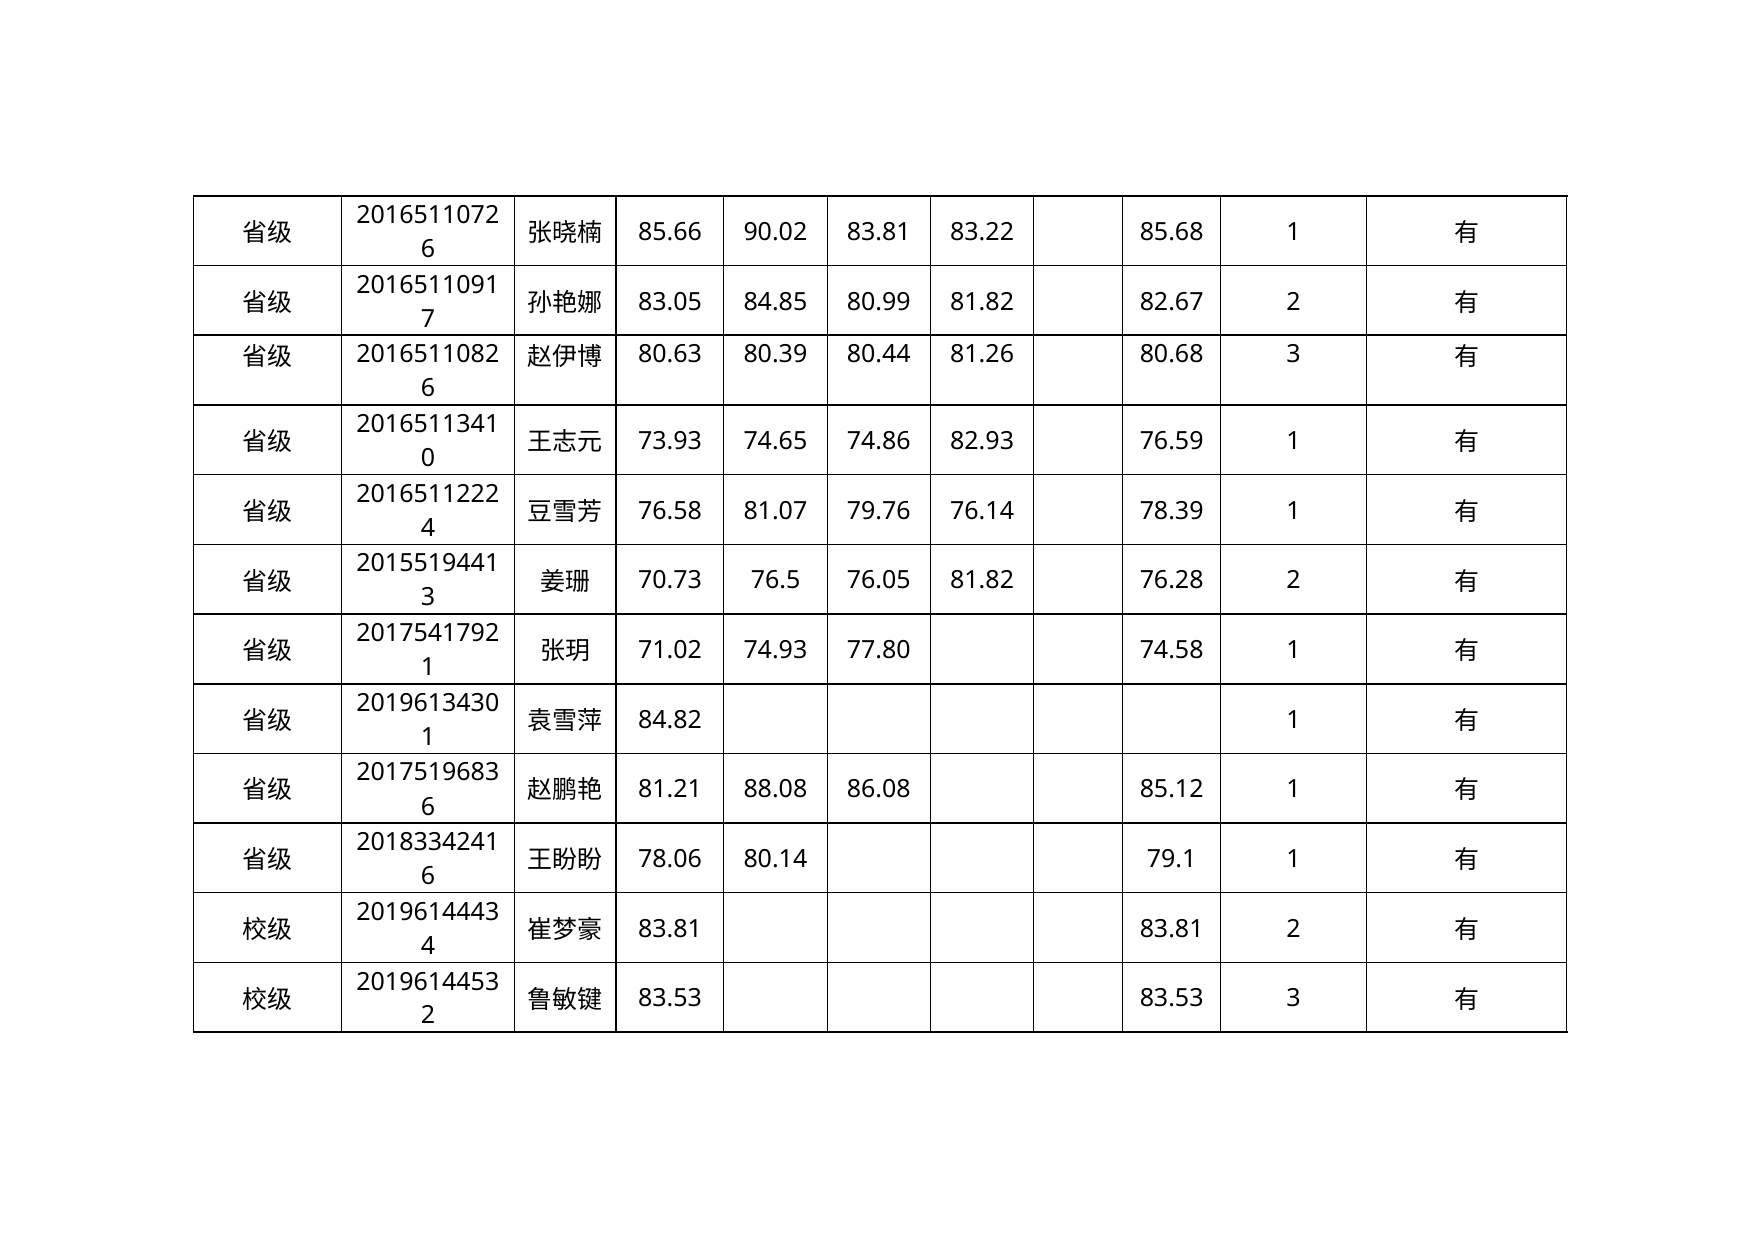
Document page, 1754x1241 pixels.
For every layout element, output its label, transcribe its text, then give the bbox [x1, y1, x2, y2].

table_cell [1034, 685, 1122, 752]
table_cell 20175196836 [342, 754, 514, 822]
table_cell 73.93 [617, 406, 723, 474]
table_cell 3 [1221, 963, 1366, 1031]
table_cell 74.58 [1123, 615, 1220, 683]
table_cell 80.63 [617, 336, 723, 404]
table_cell 81.26 [931, 336, 1033, 404]
table_cell 省级 [194, 754, 341, 822]
table_cell 有 [1367, 475, 1566, 543]
table_cell [1034, 266, 1122, 334]
table_cell 2 [1221, 266, 1366, 334]
table_cell 鲁敏键 [515, 963, 615, 1031]
table_cell 83.81 [828, 197, 930, 265]
table_cell [724, 963, 827, 1031]
table_cell 78.39 [1123, 475, 1220, 543]
table_cell 81.82 [931, 266, 1033, 334]
table_cell 有 [1367, 963, 1566, 1031]
table_cell 82.93 [931, 406, 1033, 474]
table_cell 20196144434 [342, 893, 514, 962]
table_cell 84.85 [724, 266, 827, 334]
table_cell 校级 [194, 963, 341, 1031]
table_cell [1123, 685, 1220, 752]
table_cell 74.93 [724, 615, 827, 683]
table_cell 有 [1367, 545, 1566, 613]
table_cell [828, 963, 930, 1031]
table_cell 20175417921 [342, 615, 514, 683]
table_cell 2 [1221, 893, 1366, 962]
table_cell [931, 963, 1033, 1031]
table_cell 豆雪芳 [515, 475, 615, 543]
table_cell 80.68 [1123, 336, 1220, 404]
table_cell [1034, 754, 1122, 822]
table_cell 2 [1221, 545, 1366, 613]
table_cell 省级 [194, 685, 341, 752]
table_cell 省级 [194, 197, 341, 265]
table_cell 84.82 [617, 685, 723, 752]
table_cell 姜珊 [515, 545, 615, 613]
table_cell [1034, 824, 1122, 892]
table_cell 1 [1221, 406, 1366, 474]
table_cell 王志元 [515, 406, 615, 474]
table_cell 76.14 [931, 475, 1033, 543]
table_cell [1034, 406, 1122, 474]
table_cell 王盼盼 [515, 824, 615, 892]
table_cell 88.08 [724, 754, 827, 822]
table_cell 1 [1221, 685, 1366, 752]
table_cell 76.59 [1123, 406, 1220, 474]
table_cell 有 [1367, 754, 1566, 822]
table_cell 省级 [194, 824, 341, 892]
table_cell [931, 685, 1033, 752]
table_cell 有 [1367, 266, 1566, 334]
table_cell 85.12 [1123, 754, 1220, 822]
table_cell [1034, 475, 1122, 543]
table_cell [828, 893, 930, 962]
table_cell [931, 893, 1033, 962]
table_cell [1034, 197, 1122, 265]
table_cell 83.22 [931, 197, 1033, 265]
table_cell 省级 [194, 545, 341, 613]
table_cell 76.58 [617, 475, 723, 543]
table_cell [828, 824, 930, 892]
table_cell 20196134301 [342, 685, 514, 752]
table_cell 20165110917 [342, 266, 514, 334]
table_cell [931, 615, 1033, 683]
table_cell 76.28 [1123, 545, 1220, 613]
table_cell 有 [1367, 406, 1566, 474]
table_cell 20155194413 [342, 545, 514, 613]
table_cell 82.67 [1123, 266, 1220, 334]
table_cell 78.06 [617, 824, 723, 892]
table_cell 80.14 [724, 824, 827, 892]
table_cell 80.39 [724, 336, 827, 404]
table_cell 省级 [194, 475, 341, 543]
table_cell 1 [1221, 754, 1366, 822]
table_cell 有 [1367, 824, 1566, 892]
table_cell 20196144532 [342, 963, 514, 1031]
table_cell 20165110826 [342, 336, 514, 404]
table_cell 20165112224 [342, 475, 514, 543]
table_cell 85.66 [617, 197, 723, 265]
table_cell 80.44 [828, 336, 930, 404]
table_cell 有 [1367, 336, 1566, 404]
table_cell 1 [1221, 615, 1366, 683]
table_cell 79.76 [828, 475, 930, 543]
table_cell [724, 685, 827, 752]
table_cell 张玥 [515, 615, 615, 683]
table_cell 83.53 [1123, 963, 1220, 1031]
table_cell 袁雪萍 [515, 685, 615, 752]
table_cell 70.73 [617, 545, 723, 613]
table_cell 20165113410 [342, 406, 514, 474]
table_cell 有 [1367, 893, 1566, 962]
table_cell 83.05 [617, 266, 723, 334]
table_cell 83.81 [617, 893, 723, 962]
table_cell [828, 685, 930, 752]
table_cell 77.80 [828, 615, 930, 683]
table_cell 86.08 [828, 754, 930, 822]
table_cell 83.81 [1123, 893, 1220, 962]
table_cell 74.65 [724, 406, 827, 474]
table_cell 74.86 [828, 406, 930, 474]
table_cell [1034, 615, 1122, 683]
table_cell 校级 [194, 893, 341, 962]
table_cell 省级 [194, 406, 341, 474]
table_cell 20165110726 [342, 197, 514, 265]
table_cell 张晓楠 [515, 197, 615, 265]
table_cell 76.05 [828, 545, 930, 613]
table_cell 90.02 [724, 197, 827, 265]
table_cell [1034, 893, 1122, 962]
table_cell [931, 824, 1033, 892]
table_cell 崔梦豪 [515, 893, 615, 962]
table_cell 赵鹏艳 [515, 754, 615, 822]
table_cell 79.1 [1123, 824, 1220, 892]
table_cell 81.21 [617, 754, 723, 822]
table_cell 省级 [194, 336, 341, 404]
table_cell [1034, 963, 1122, 1031]
table_cell 1 [1221, 824, 1366, 892]
table_cell 1 [1221, 475, 1366, 543]
table_cell [1034, 545, 1122, 613]
table_cell 76.5 [724, 545, 827, 613]
table_cell 有 [1367, 685, 1566, 752]
table_cell 孙艳娜 [515, 266, 615, 334]
table_cell [1034, 336, 1122, 404]
table_cell 71.02 [617, 615, 723, 683]
table_cell 81.07 [724, 475, 827, 543]
table_cell 省级 [194, 266, 341, 334]
table_cell 85.68 [1123, 197, 1220, 265]
table_cell 赵伊博 [515, 336, 615, 404]
table_cell 有 [1367, 615, 1566, 683]
table_cell 80.99 [828, 266, 930, 334]
table_cell [724, 893, 827, 962]
table_cell 3 [1221, 336, 1366, 404]
table_cell 83.53 [617, 963, 723, 1031]
table_cell 省级 [194, 615, 341, 683]
table_cell [931, 754, 1033, 822]
table_cell 1 [1221, 197, 1366, 265]
table_cell 有 [1367, 197, 1566, 265]
table_cell 81.82 [931, 545, 1033, 613]
table_cell 20183342416 [342, 824, 514, 892]
